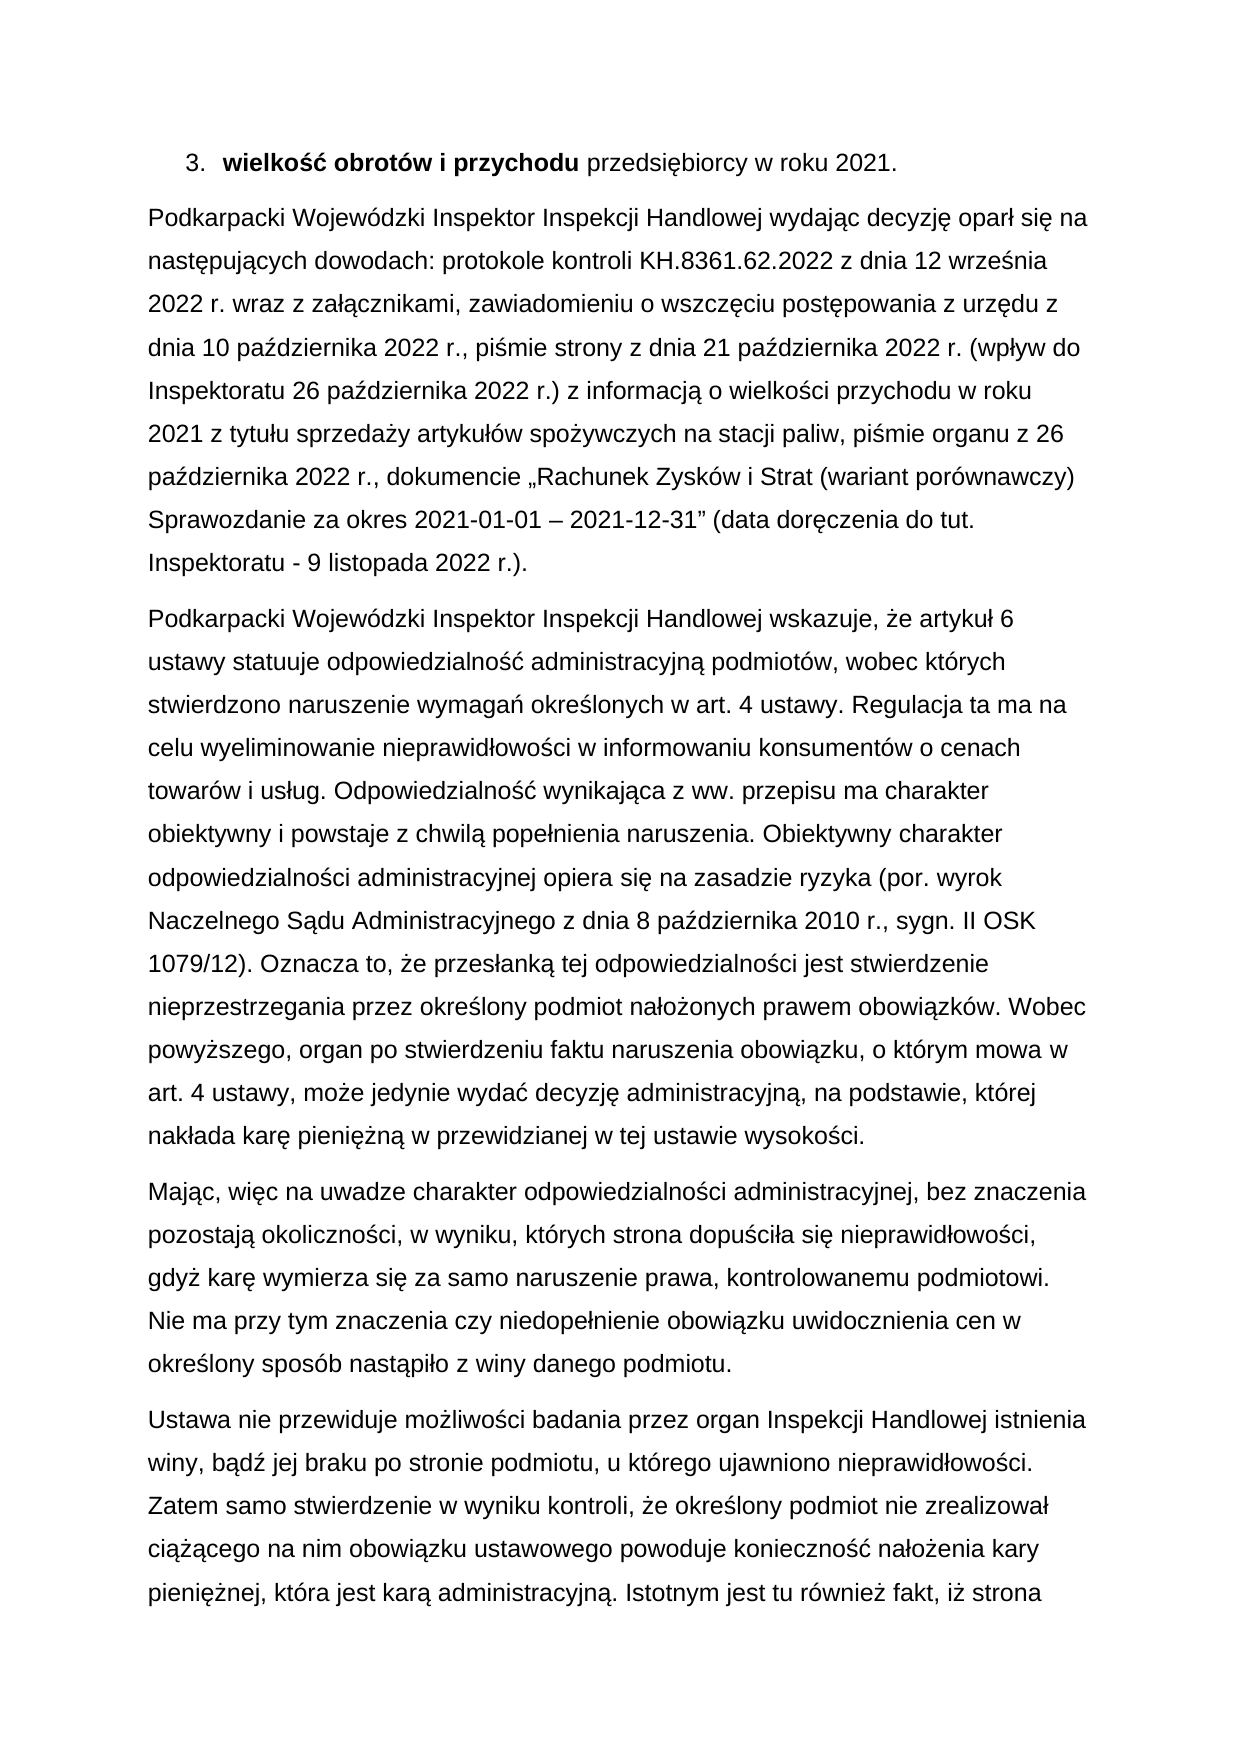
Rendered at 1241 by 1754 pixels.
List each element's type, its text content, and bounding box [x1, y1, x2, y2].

subtitle Podkarpacki Wojewódzki Inspektor Inspekcji Handlowej wydając decyzję oparł się na następujących dowodach: protokole kontroli KH.8361.62.2022 z dnia 12 września 2022 r. wraz z załącznikami, zawiadomieniu o wszczęciu postępowania z urzędu z dnia 10 października 2022 r., piśmie strony z dnia 21 października 2022 r. (wpływ do Inspektoratu 26 października 2022 r.) z informacją o wielkości przychodu w roku 2021 z tytułu sprzedaży artykułów spożywczych na stacji paliw, piśmie organu z 26 października 2022 r., dokumencie „Rachunek Zysków i Strat (wariant porównawczy) Sprawozdanie za okres 2021-01-01 – 2021-12-31” (data doręczenia do tut. Inspektoratu - 9 listopada 2022 r.). [148, 203, 1093, 577]
text Podkarpacki Wojewódzki Inspektor Inspekcji Handlowej wskazuje, że artykuł 6 ustawy statuuje odpowiedzialność administracyjną podmiotów, wobec których stwierdzono naruszenie wymagań określonych w art. 4 ustawy. Regulacja ta ma na celu wyeliminowanie nieprawidłowości w informowaniu konsumentów o cenach towarów i usług. Odpowiedzialność wynikająca z ww. przepisu ma charakter obiektywny i powstaje z chwilą popełnienia naruszenia. Obiektywny charakter odpowiedzialności administracyjnej opiera się na zasadzie ryzyka (por. wyrok Naczelnego Sądu Administracyjnego z dnia 8 października 2010 r., sygn. II OSK 1079/12). Oznacza to, że przesłanką tej odpowiedzialności jest stwierdzenie nieprzestrzegania przez określony podmiot nałożonych prawem obowiązków. Wobec powyższego, organ po stwierdzeniu faktu naruszenia obowiązku, o którym mowa w art. 4 ustawy, może jedynie wydać decyzję administracyjną, na podstawie, której nakłada karę pieniężną w przewidzianej w tej ustawie wysokości. [148, 604, 1093, 1150]
list wielkość obrotów i przychodu przedsiębiorcy w roku 2021. [185, 148, 1093, 176]
text Mając, więc na uwadze charakter odpowiedzialności administracyjnej, bez znaczenia pozostają okoliczności, w wyniku, których strona dopuściła się nieprawidłowości, gdyż karę wymierza się za samo naruszenie prawa, kontrolowanemu podmiotowi. Nie ma przy tym znaczenia czy niedopełnienie obowiązku uwidocznienia cen w określony sposób nastąpiło z winy danego podmiotu. [148, 1177, 1093, 1378]
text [148, 1405, 1093, 1606]
